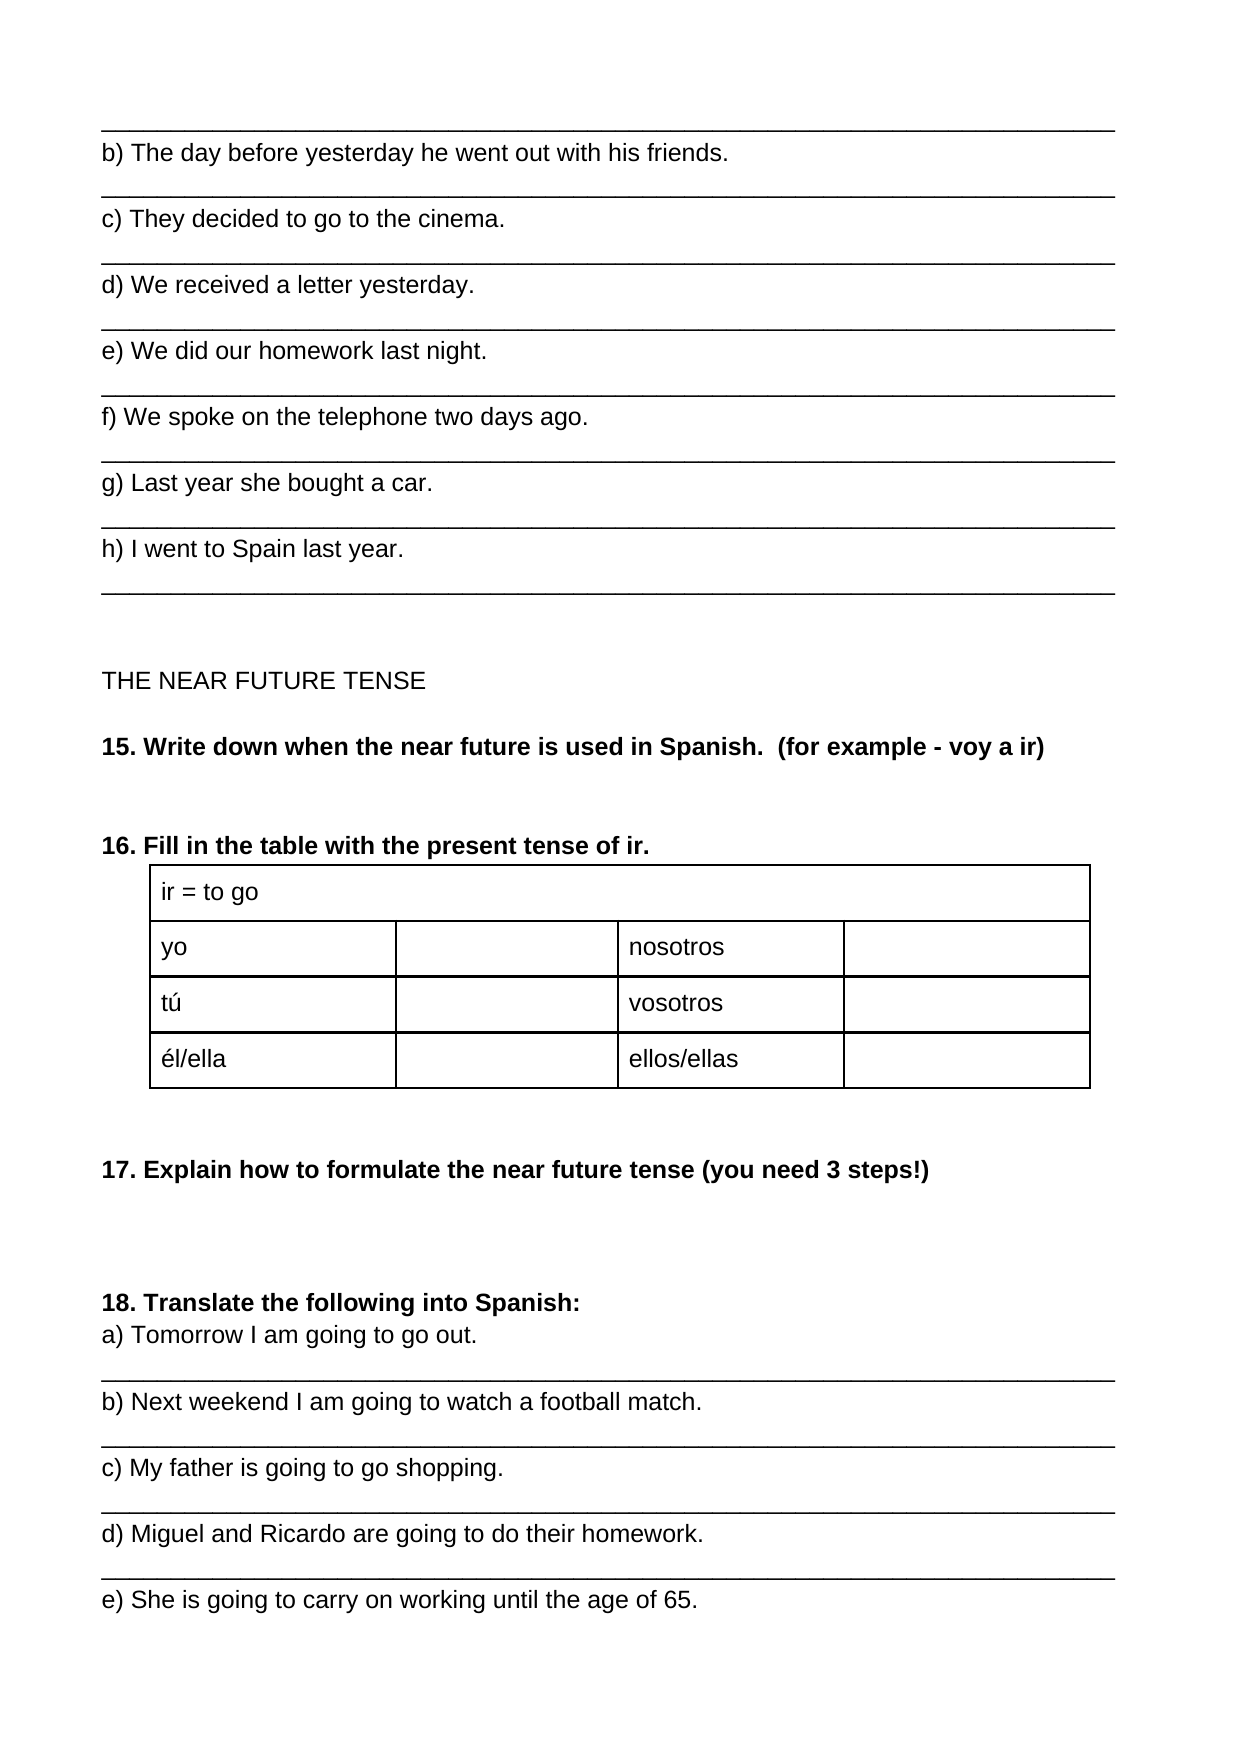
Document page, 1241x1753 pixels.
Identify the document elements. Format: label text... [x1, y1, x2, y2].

text THE NEAR FUTURE TENSE [101, 666, 1119, 694]
text 16. Fill in the table with the present tense of ir. [101, 831, 1119, 860]
text _________________________________________________________________________b) The day before yesterday he went out with his friends. [101, 104, 1119, 166]
table_cell [845, 922, 1089, 975]
text 17. Explain how to formulate the near future tense (you need 3 steps!) [101, 1155, 1119, 1184]
table_cell ellos/ellas [619, 1034, 843, 1087]
text _________________________________________________________________________ b) Next weekend I am going to watch a football match. [101, 1353, 1119, 1415]
table_cell [397, 922, 617, 975]
table_cell él/ella [151, 1034, 395, 1087]
table_cell [845, 1034, 1089, 1087]
table_cell nosotros [619, 922, 843, 975]
text _________________________________________________________________________h) I went to Spain last year. [101, 501, 1119, 562]
text _________________________________________________________________________d) We received a letter yesterday. [101, 237, 1119, 298]
text _________________________________________________________________________ f) We spoke on the telephone two days ago. [101, 369, 1119, 430]
text _________________________________________________________________________ d) Miguel and Ricardo are going to do their homework. [101, 1486, 1119, 1547]
text _________________________________________________________________________e) She is going to carry on working until the age of 65. [101, 1552, 1119, 1613]
table_cell [397, 1034, 617, 1087]
table_cell yo [151, 922, 395, 975]
text _________________________________________________________________________c) My father is going to go shopping. [101, 1419, 1119, 1481]
text _________________________________________________________________________g) Last year she bought a car. [101, 435, 1119, 496]
table_header ir = to go [151, 866, 1089, 919]
text _________________________________________________________________________ [101, 567, 1119, 596]
text _________________________________________________________________________e) We did our homework last night. [101, 303, 1119, 364]
text a) Tomorrow I am going to go out. [101, 1321, 1119, 1349]
table_cell [397, 978, 617, 1031]
text _________________________________________________________________________ c) They decided to go to the cinema. [101, 171, 1119, 232]
table_cell [845, 978, 1089, 1031]
text 15. Write down when the near future is used in Spanish. (for example - voy a ir) [101, 732, 1119, 761]
text 18. Translate the following into Spanish: [101, 1287, 1119, 1316]
table_cell tú [151, 978, 395, 1031]
table_cell vosotros [619, 978, 843, 1031]
